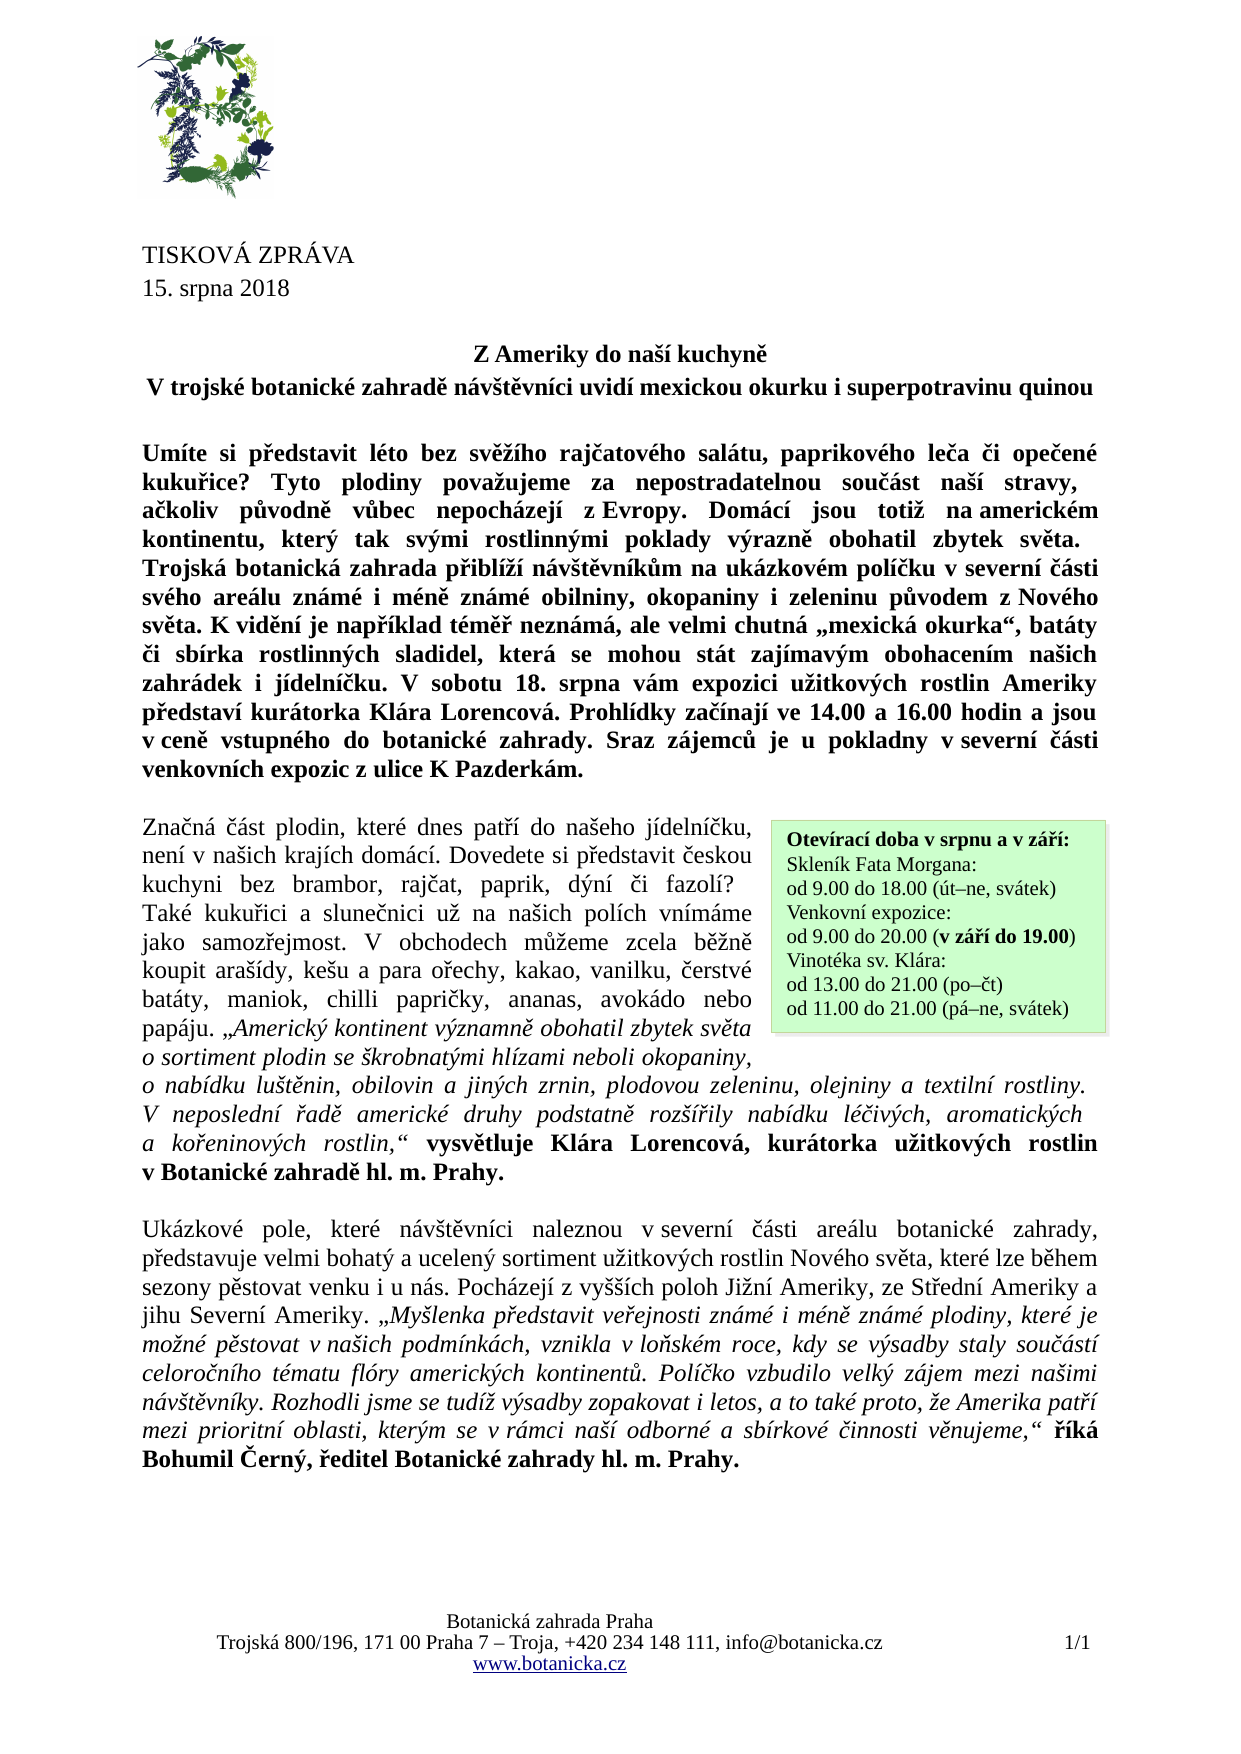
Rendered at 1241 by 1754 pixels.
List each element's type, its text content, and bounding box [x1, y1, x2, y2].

text Ukázkové pole, které návštěvníci naleznou v severní části areálu botanické zahrady, představuje velmi bohatý a ucelený sortiment užitkových rostlin Nového světa, které lze během sezony pěstovat venku i u nás. Pocházejí z vyšších poloh Jižní Ameriky, ze Střední Ameriky a jihu Severní Ameriky. „Myšlenka představit veřejnosti známé i méně známé plodiny, které je možné pěstovat v našich podmínkách, vznikla v loňském roce, kdy se výsadby staly součástí celoročního tématu flóry amerických kontinentů. Políčko vzbudilo velký zájem mezi našimi návštěvníky. Rozhodli jsme se tudíž výsadby zopakovat i letos, a to také proto, že Amerika patří mezi prioritní oblasti, kterým se v rámci naší odborné a sbírkové činnosti věnujeme,“ říká Bohumil Černý, ředitel Botanické zahrady hl. m. Prahy. [142, 1214, 1098, 1473]
text V trojské botanické zahradě návštěvníci uvidí mexickou okurku i superpotravinu quinou [142, 372, 1098, 401]
text TISKOVÁ ZPRÁVA [142, 207, 1098, 268]
text Z Ameriky do naší kuchyně [142, 339, 1098, 368]
text Značná část plodin, které dnes patří do našeho jídelníčku, není v našich krajích domácí. Dovedete si představit českou kuchyni bez brambor, rajčat, paprik, dýní či fazolí? Také kukuřici a slunečnici už na našich polích vnímáme jako samozřejmost. V obchodech můžeme zcela běžně koupit arašídy, kešu a para ořechy, kakao, vanilku, čerstvé batáty, maniok, chilli papričky, ananas, avokádo nebo papáju. „Americký kontinent významně obohatil zbytek světa o sortiment plodin se škrobnatými hlízami neboli okopaniny, o nabídku luštěnin, obilovin a jiných zrnin, plodovou zeleninu, olejniny a textilní rostliny. V neposlední řadě americké druhy podstatně rozšířily nabídku léčivých, aromatických a kořeninových rostlin,“ vysvětluje Klára Lorencová, kurátorka užitkových rostlin v Botanické zahradě hl. m. Prahy. [142, 812, 1098, 1185]
picture [137, 36, 274, 199]
text 15. srpna 2018 [142, 273, 1098, 302]
text Umíte si představit léto bez svěžího rajčatového salátu, paprikového leča či opečené kukuřice? Tyto plodiny považujeme za nepostradatelnou součást naší stravy, ačkoliv původně vůbec nepocházejí z Evropy. Domácí jsou totiž na americkém kontinentu, který tak svými rostlinnými poklady výrazně obohatil zbytek světa. Trojská botanická zahrada přiblíží návštěvníkům na ukázkovém políčku v severní části svého areálu známé i méně známé obilniny, okopaniny i zeleninu původem z Nového světa. K vidění je například téměř neznámá, ale velmi chutná „mexická okurka“, batáty či sbírka rostlinných sladidel, která se mohou stát zajímavým obohacením našich zahrádek i jídelníčku. V sobotu 18. srpna vám expozici užitkových rostlin Ameriky představí kurátorka Klára Lorencová. Prohlídky začínají ve 14.00 a 16.00 hodin a jsou v ceně vstupného do botanické zahrady. Sraz zájemců je u pokladny v severní části venkovních expozic z ulice K Pazderkám. [142, 438, 1098, 783]
